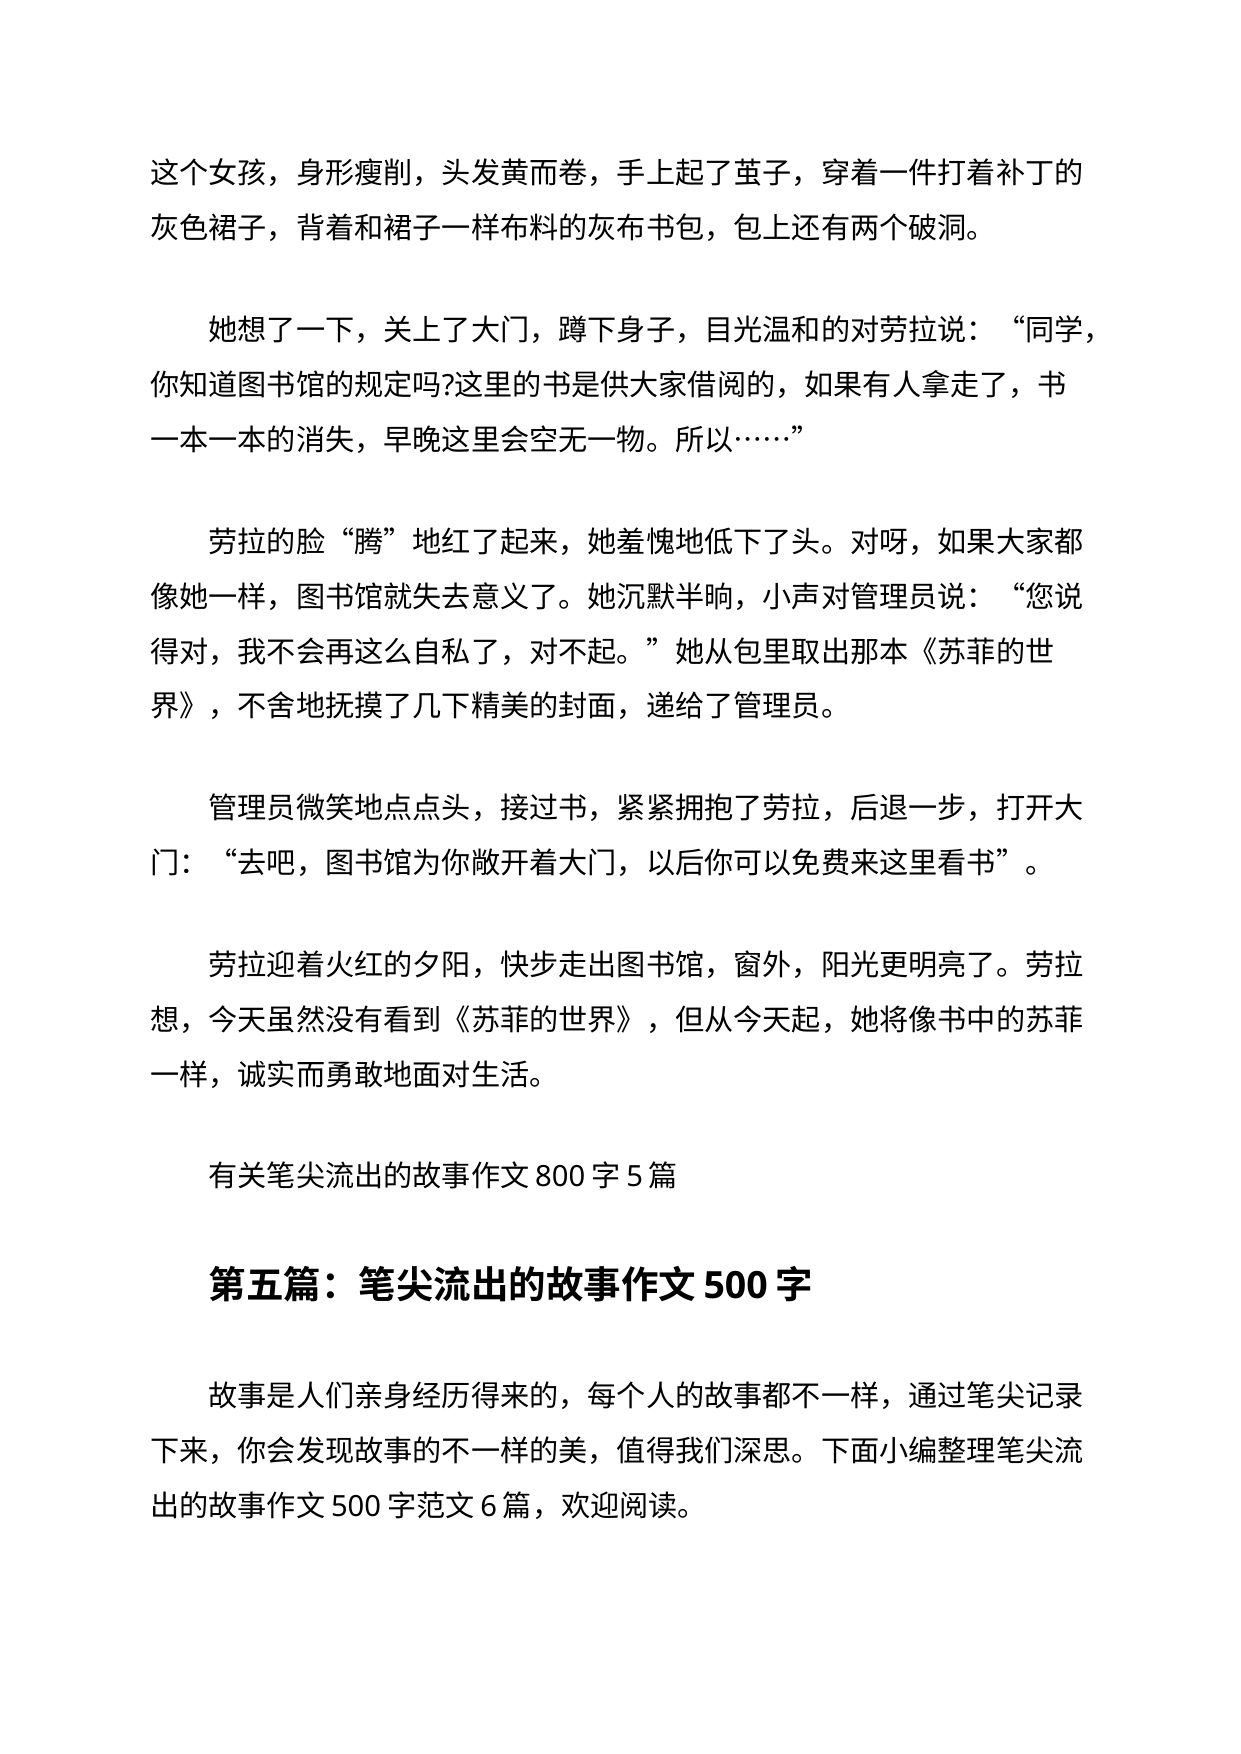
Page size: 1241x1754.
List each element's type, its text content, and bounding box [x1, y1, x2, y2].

text 劳拉的脸“腾”地红了起来，她羞愧地低下了头。对呀，如果大家都像她一样，图书馆就失去意义了。她沉默半晌，小声对管理员说：“您说得对，我不会再这么自私了，对不起。”她从包里取出那本《苏菲的世界》，不舍地抚摸了几下精美的封面，递给了管理员。 [150, 518, 1090, 725]
text 她想了一下，关上了大门，蹲下身子，目光温和的对劳拉说：“同学，你知道图书馆的规定吗?这里的书是供大家借阅的，如果有人拿走了，书一本一本的消失，早晚这里会空无一物。所以……” [150, 307, 1090, 459]
text 故事是人们亲身经历得来的，每个人的故事都不一样，通过笔尖记录下来，你会发现故事的不一样的美，值得我们深思。下面小编整理笔尖流出的故事作文500字范文6篇，欢迎阅读。 [150, 1373, 1090, 1525]
text 管理员微笑地点点头，接过书，紧紧拥抱了劳拉，后退一步，打开大门：“去吧，图书馆为你敞开着大门，以后你可以免费来这里看书”。 [150, 785, 1090, 882]
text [150, 150, 1090, 247]
text 劳拉迎着火红的夕阳，快步走出图书馆，窗外，阳光更明亮了。劳拉想，今天虽然没有看到《苏菲的世界》，但从今天起，她将像书中的苏菲一样，诚实而勇敢地面对生活。 [150, 941, 1090, 1093]
text 有关笔尖流出的故事作文800字5篇 [150, 1153, 1090, 1195]
text 第五篇：笔尖流出的故事作文500字 [150, 1255, 1090, 1309]
